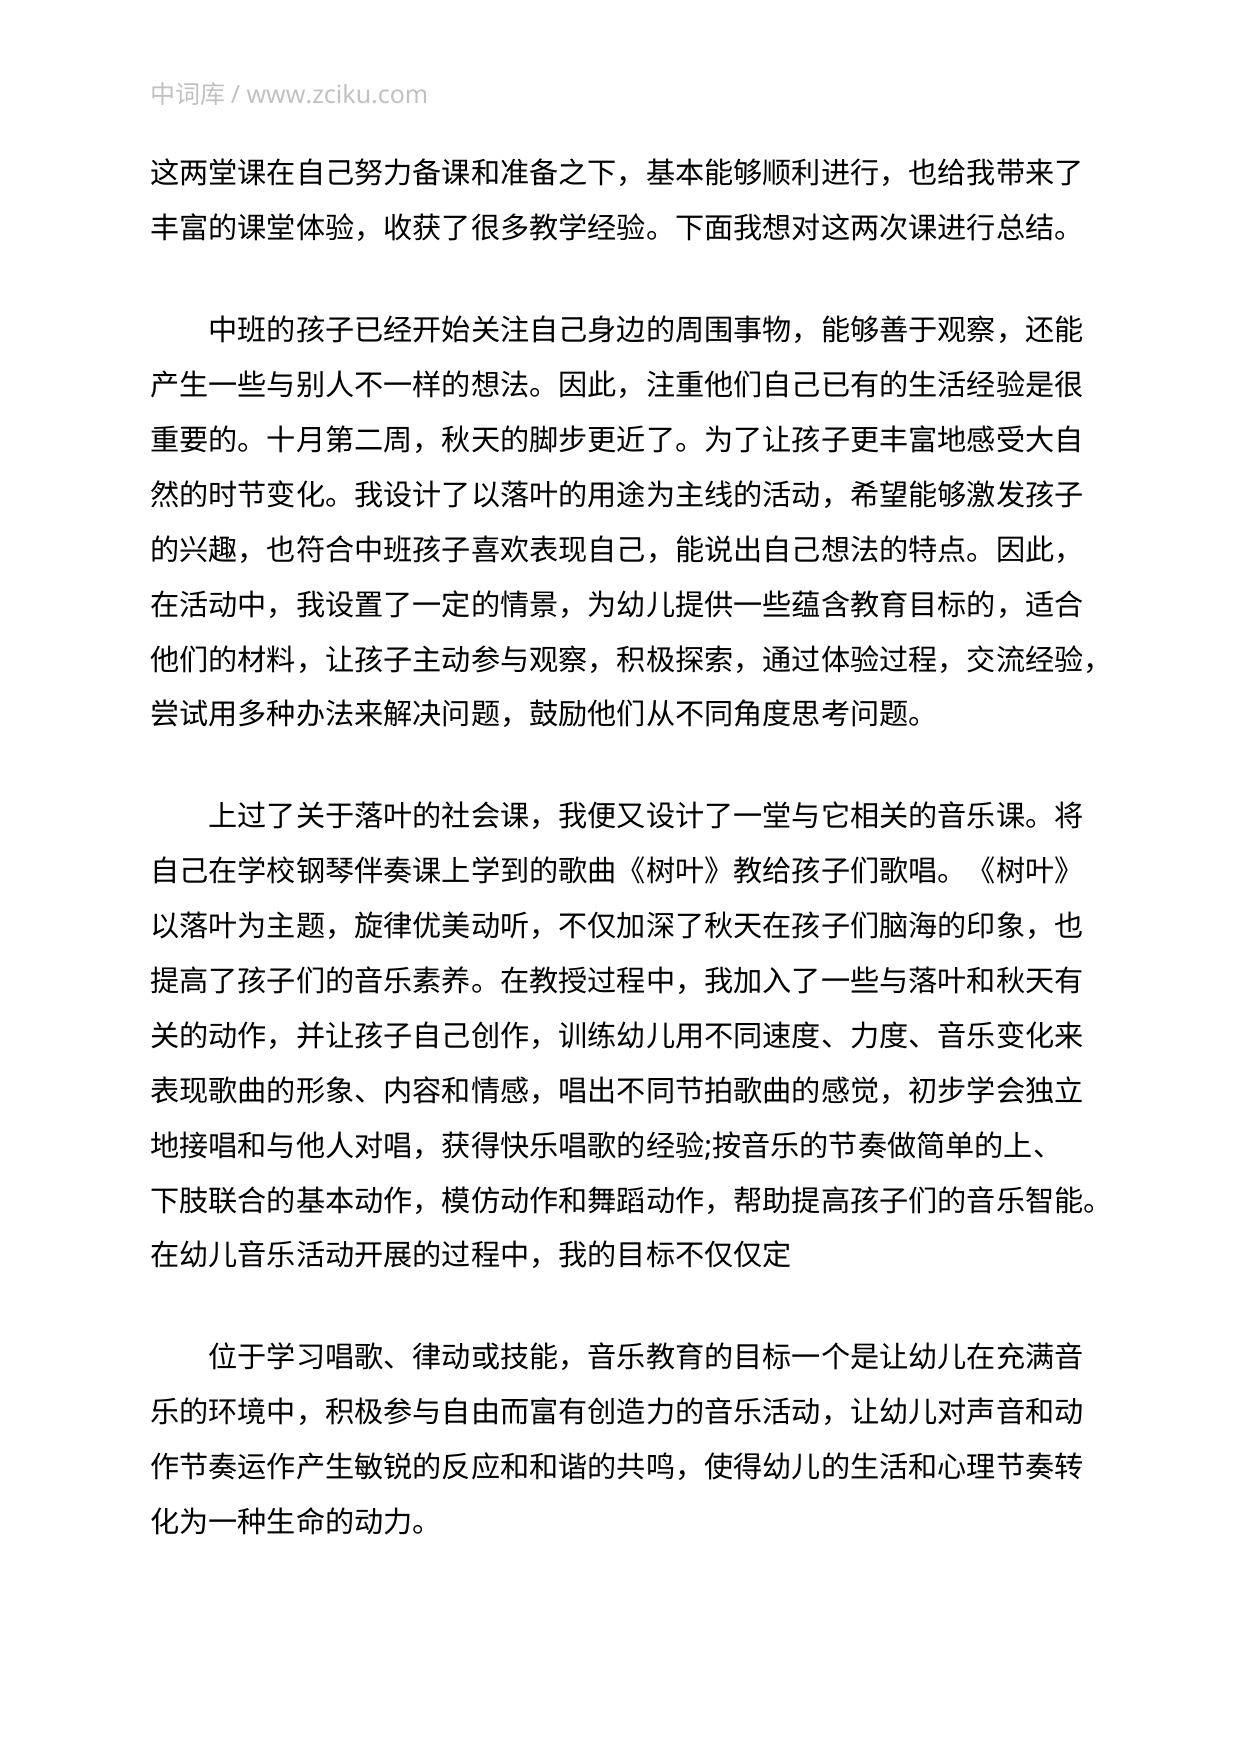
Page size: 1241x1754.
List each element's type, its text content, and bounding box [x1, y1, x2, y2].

text 上过了关于落叶的社会课，我便又设计了一堂与它相关的音乐课。将自己在学校钢琴伴奏课上学到的歌曲《树叶》教给孩子们歌唱。《树叶》以落叶为主题，旋律优美动听，不仅加深了秋天在孩子们脑海的印象，也提高了孩子们的音乐素养。在教授过程中，我加入了一些与落叶和秋天有关的动作，并让孩子自己创作，训练幼儿用不同速度、力度、音乐变化来表现歌曲的形象、内容和情感，唱出不同节拍歌曲的感觉，初步学会独立地接唱和与他人对唱，获得快乐唱歌的经验;按音乐的节奏做简单的上、下肢联合的基本动作，模仿动作和舞蹈动作，帮助提高孩子们的音乐智能。在幼儿音乐活动开展的过程中，我的目标不仅仅定 [150, 793, 1090, 1274]
text 位于学习唱歌、律动或技能，音乐教育的目标一个是让幼儿在充满音乐的环境中，积极参与自由而富有创造力的音乐活动，让幼儿对声音和动作节奏运作产生敏锐的反应和和谐的共鸣，使得幼儿的生活和心理节奏转化为一种生命的动力。 [150, 1334, 1090, 1541]
text 中班的孩子已经开始关注自己身边的周围事物，能够善于观察，还能产生一些与别人不一样的想法。因此，注重他们自己已有的生活经验是很重要的。十月第二周，秋天的脚步更近了。为了让孩子更丰富地感受大自然的时节变化。我设计了以落叶的用途为主线的活动，希望能够激发孩子的兴趣，也符合中班孩子喜欢表现自己，能说出自己想法的特点。因此，在活动中，我设置了一定的情景，为幼儿提供一些蕴含教育目标的，适合他们的材料，让孩子主动参与观察，积极探索，通过体验过程，交流经验，尝试用多种办法来解决问题，鼓励他们从不同角度思考问题。 [150, 307, 1090, 733]
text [150, 150, 1090, 247]
